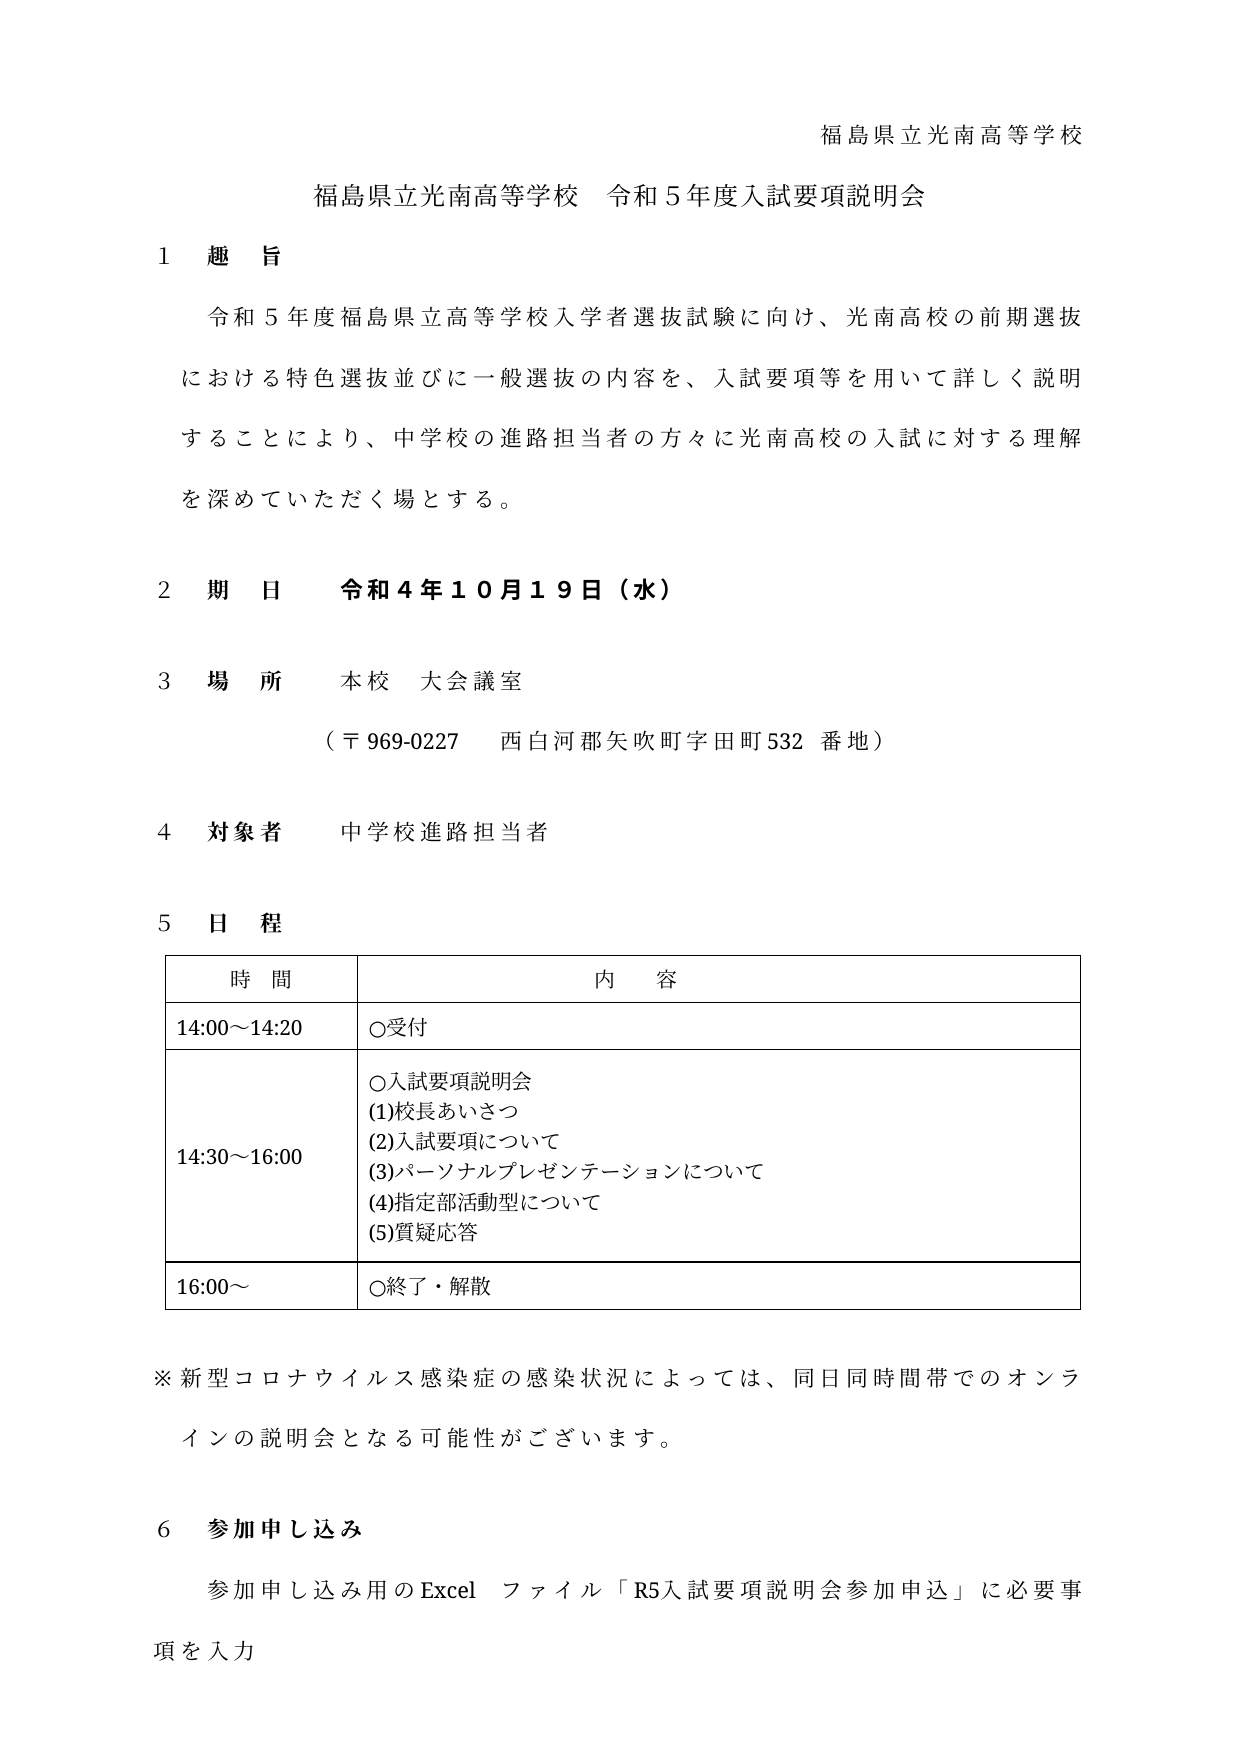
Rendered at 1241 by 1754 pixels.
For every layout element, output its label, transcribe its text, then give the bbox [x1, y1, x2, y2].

text ３ 場 所 本校 大会議室 [153, 649, 1087, 710]
text 福島県立光南高等学校 [153, 104, 1087, 164]
table_cell 16:00～ [166, 1263, 357, 1309]
table_cell ○受付 [358, 1003, 1080, 1049]
table_cell ○入試要項説明会 (1)校長あいさつ (2)入試要項について (3)パーソナルプレゼンテーションについて (4)指定部活動型について (5)質疑応答 [358, 1050, 1080, 1261]
text 令和５年度福島県立高等学校入学者選抜試験に向け、光南高校の前期選抜における特色選抜並びに一般選抜の内容を、入試要項等を用いて詳しく説明することにより、中学校の進路担当者の方々に光南高校の入試に対する理解を深めていただく場とする。 [177, 286, 1087, 528]
text ４ 対象者 中学校進路担当者 [153, 801, 1087, 861]
table_cell ○終了・解散 [358, 1263, 1080, 1309]
table_header 内 容 [358, 956, 1080, 1002]
text ６ 参加申し込み [153, 1498, 1087, 1559]
text ２ 期 日 令和４年１０月１９日（水） [153, 558, 1087, 619]
text 福島県立光南高等学校 令和５年度入試要項説明会 [153, 164, 1087, 225]
table_cell 14:00～14:20 [166, 1003, 357, 1049]
text （〒969-0227 西白河郡矢吹町字田町532番地） [153, 710, 1087, 771]
table_header 時 間 [166, 956, 357, 1002]
text 参加申し込み用のExcelファイル「R5入試要項説明会参加申込」に必要事項を入力 [153, 1559, 1087, 1680]
table_cell 14:30～16:00 [166, 1050, 357, 1261]
text ※新型コロナウイルス感染症の感染状況によっては、同日同時間帯でのオンラインの説明会となる可能性がございます。 [153, 1346, 1087, 1468]
text ５ 日 程 [153, 892, 1087, 952]
text １ 趣 旨 [153, 225, 1087, 286]
